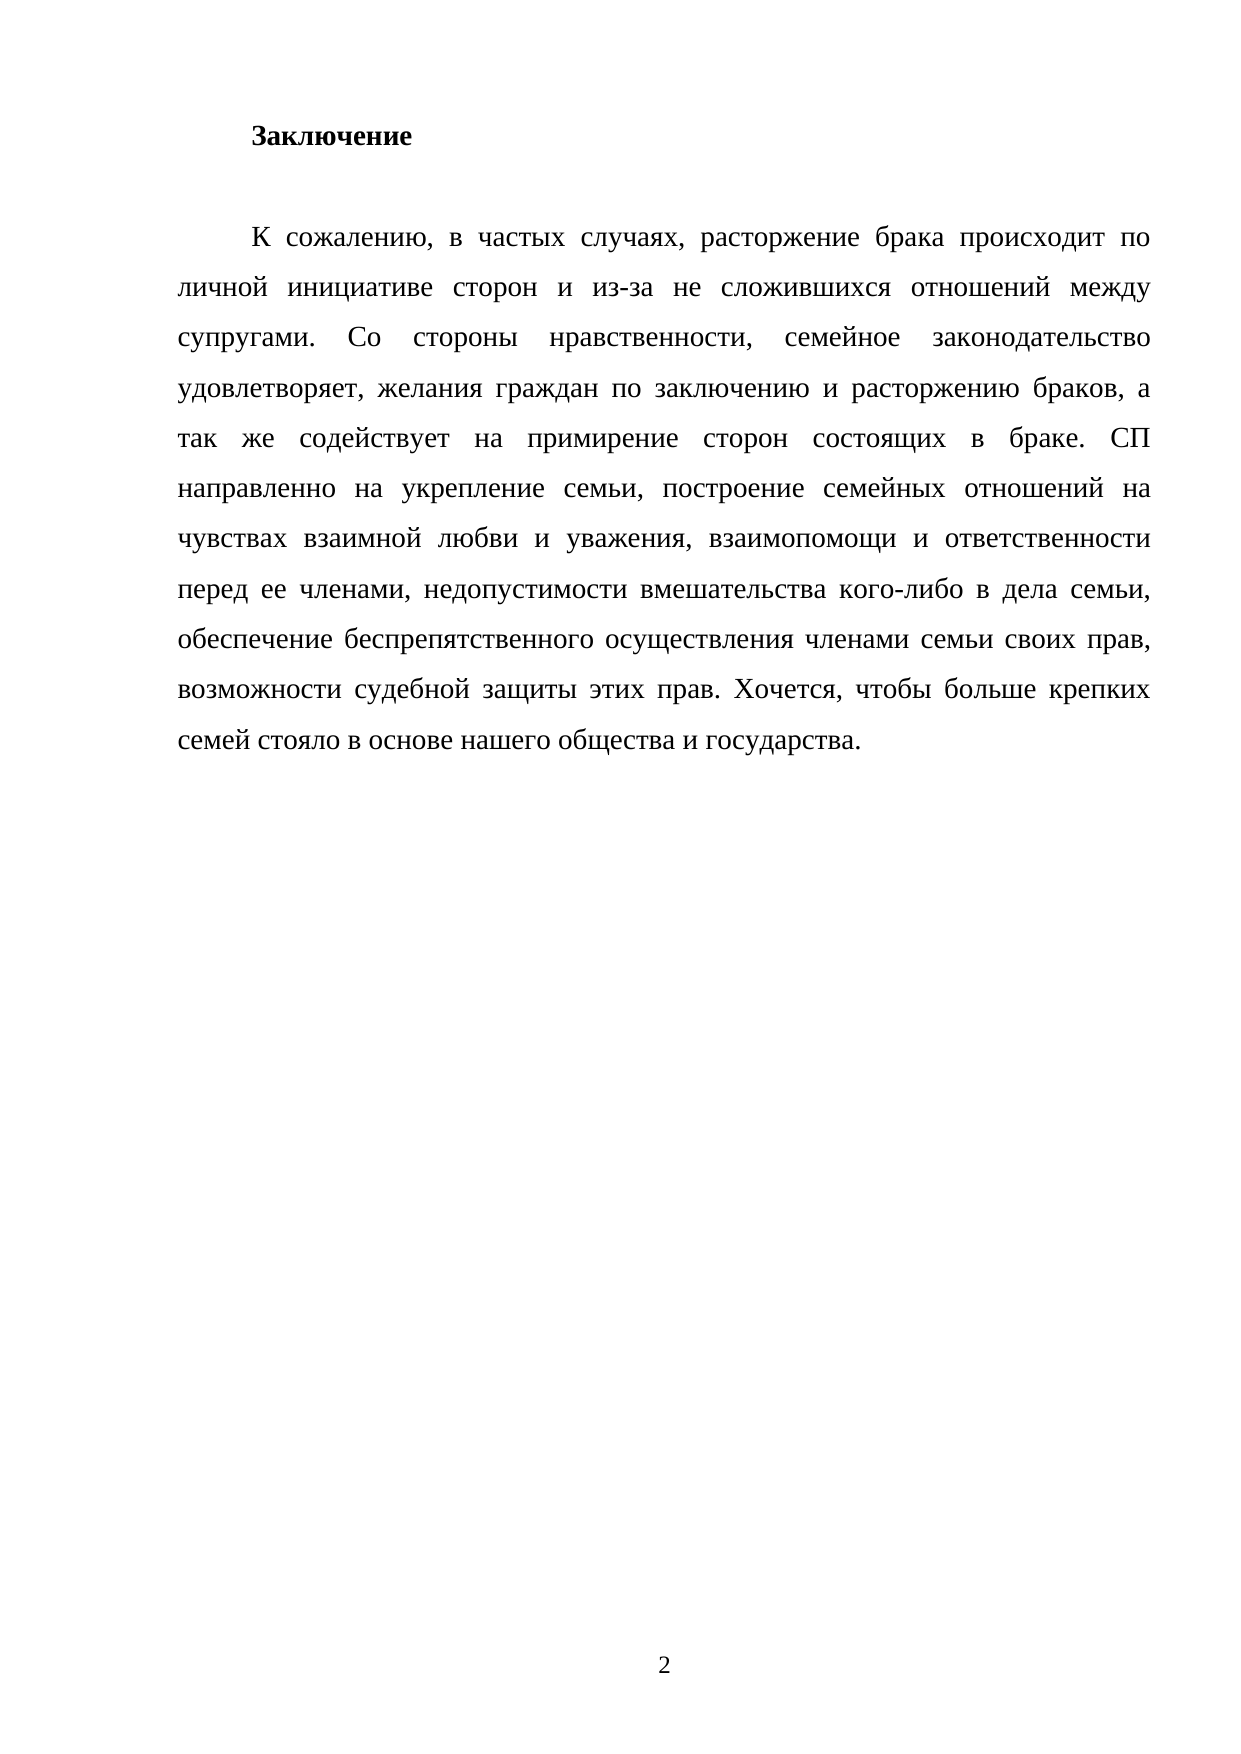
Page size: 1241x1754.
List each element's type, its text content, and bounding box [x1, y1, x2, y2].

text К сожалению, в частых случаях, расторжение брака происходит по личной инициативе сторон и из-за не сложившихся отношений между супругами. Со стороны нравственности, семейное законодательство удовлетворяет, желания граждан по заключению и расторжению браков, а так же содействует на примирение сторон состоящих в браке. СП направленно на укрепление семьи, построение семейных отношений на чувствах взаимной любви и уважения, взаимопомощи и ответственности перед ее членами, недопустимости вмешательства кого-либо в дела семьи, обеспечение беспрепятственного осуществления членами семьи своих прав, возможности судебной защиты этих прав. Хочется, чтобы больше крепких семей стояло в основе нашего общества и государства. [177, 219, 1152, 755]
text Заключение [177, 118, 1152, 152]
